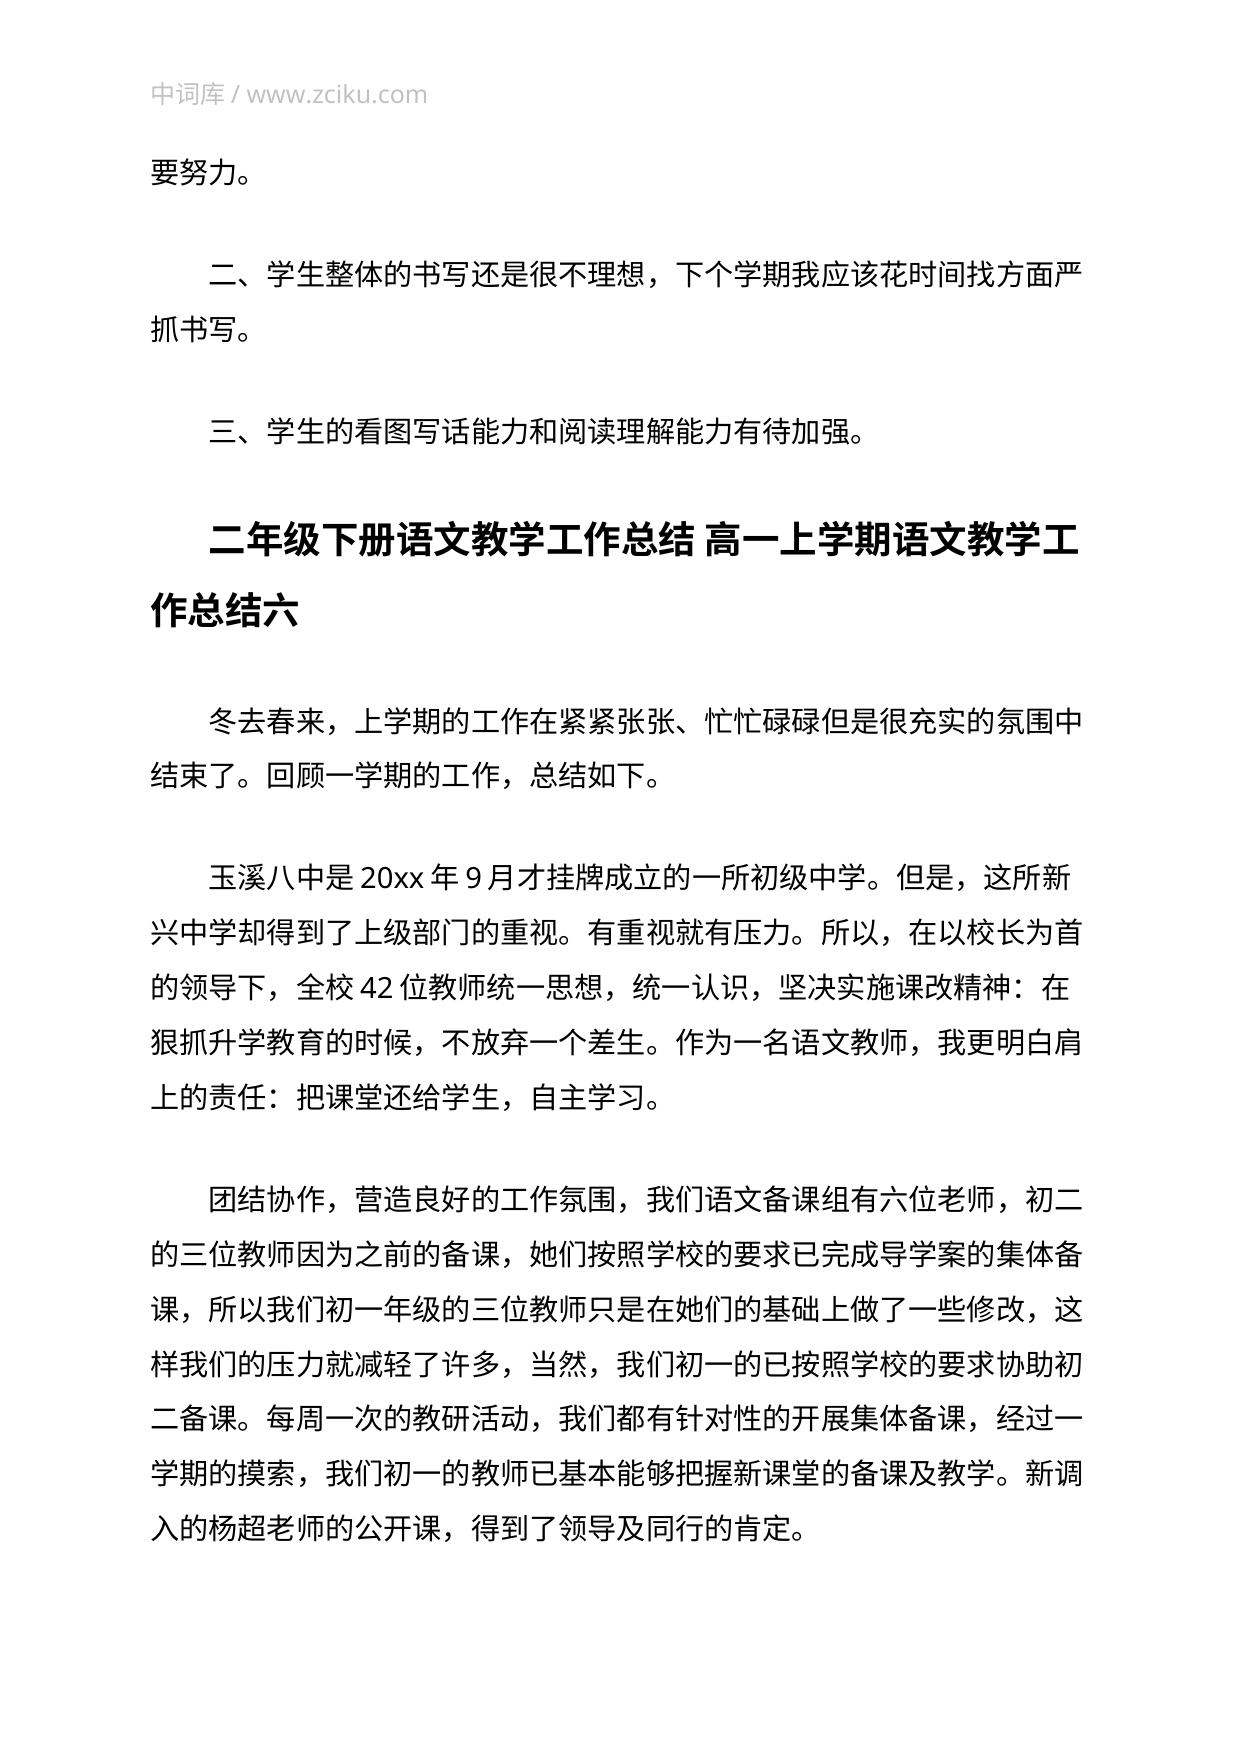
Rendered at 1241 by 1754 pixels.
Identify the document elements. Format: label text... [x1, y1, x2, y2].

text 冬去春来，上学期的工作在紧紧张张、忙忙碌碌但是很充实的氛围中结束了。回顾一学期的工作，总结如下。 [150, 698, 1090, 795]
text 二年级下册语文教学工作总结 高一上学期语文教学工作总结六 [150, 510, 1090, 635]
text 二、学生整体的书写还是很不理想，下个学期我应该花时间找方面严抓书写。 [150, 252, 1090, 349]
text 三、学生的看图写话能力和阅读理解能力有待加强。 [150, 408, 1090, 451]
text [150, 150, 1090, 192]
text 团结协作，营造良好的工作氛围，我们语文备课组有六位老师，初二的三位教师因为之前的备课，她们按照学校的要求已完成导学案的集体备课，所以我们初一年级的三位教师只是在她们的基础上做了一些修改，这样我们的压力就减轻了许多，当然，我们初一的已按照学校的要求协助初二备课。每周一次的教研活动，我们都有针对性的开展集体备课，经过一学期的摸索，我们初一的教师已基本能够把握新课堂的备课及教学。新调入的杨超老师的公开课，得到了领导及同行的肯定。 [150, 1176, 1090, 1548]
text 玉溪八中是20xx年9月才挂牌成立的一所初级中学。但是，这所新兴中学却得到了上级部门的重视。有重视就有压力。所以，在以校长为首的领导下，全校42位教师统一思想，统一认识，坚决实施课改精神：在狠抓升学教育的时候，不放弃一个差生。作为一名语文教师，我更明白肩上的责任：把课堂还给学生，自主学习。 [150, 855, 1090, 1117]
